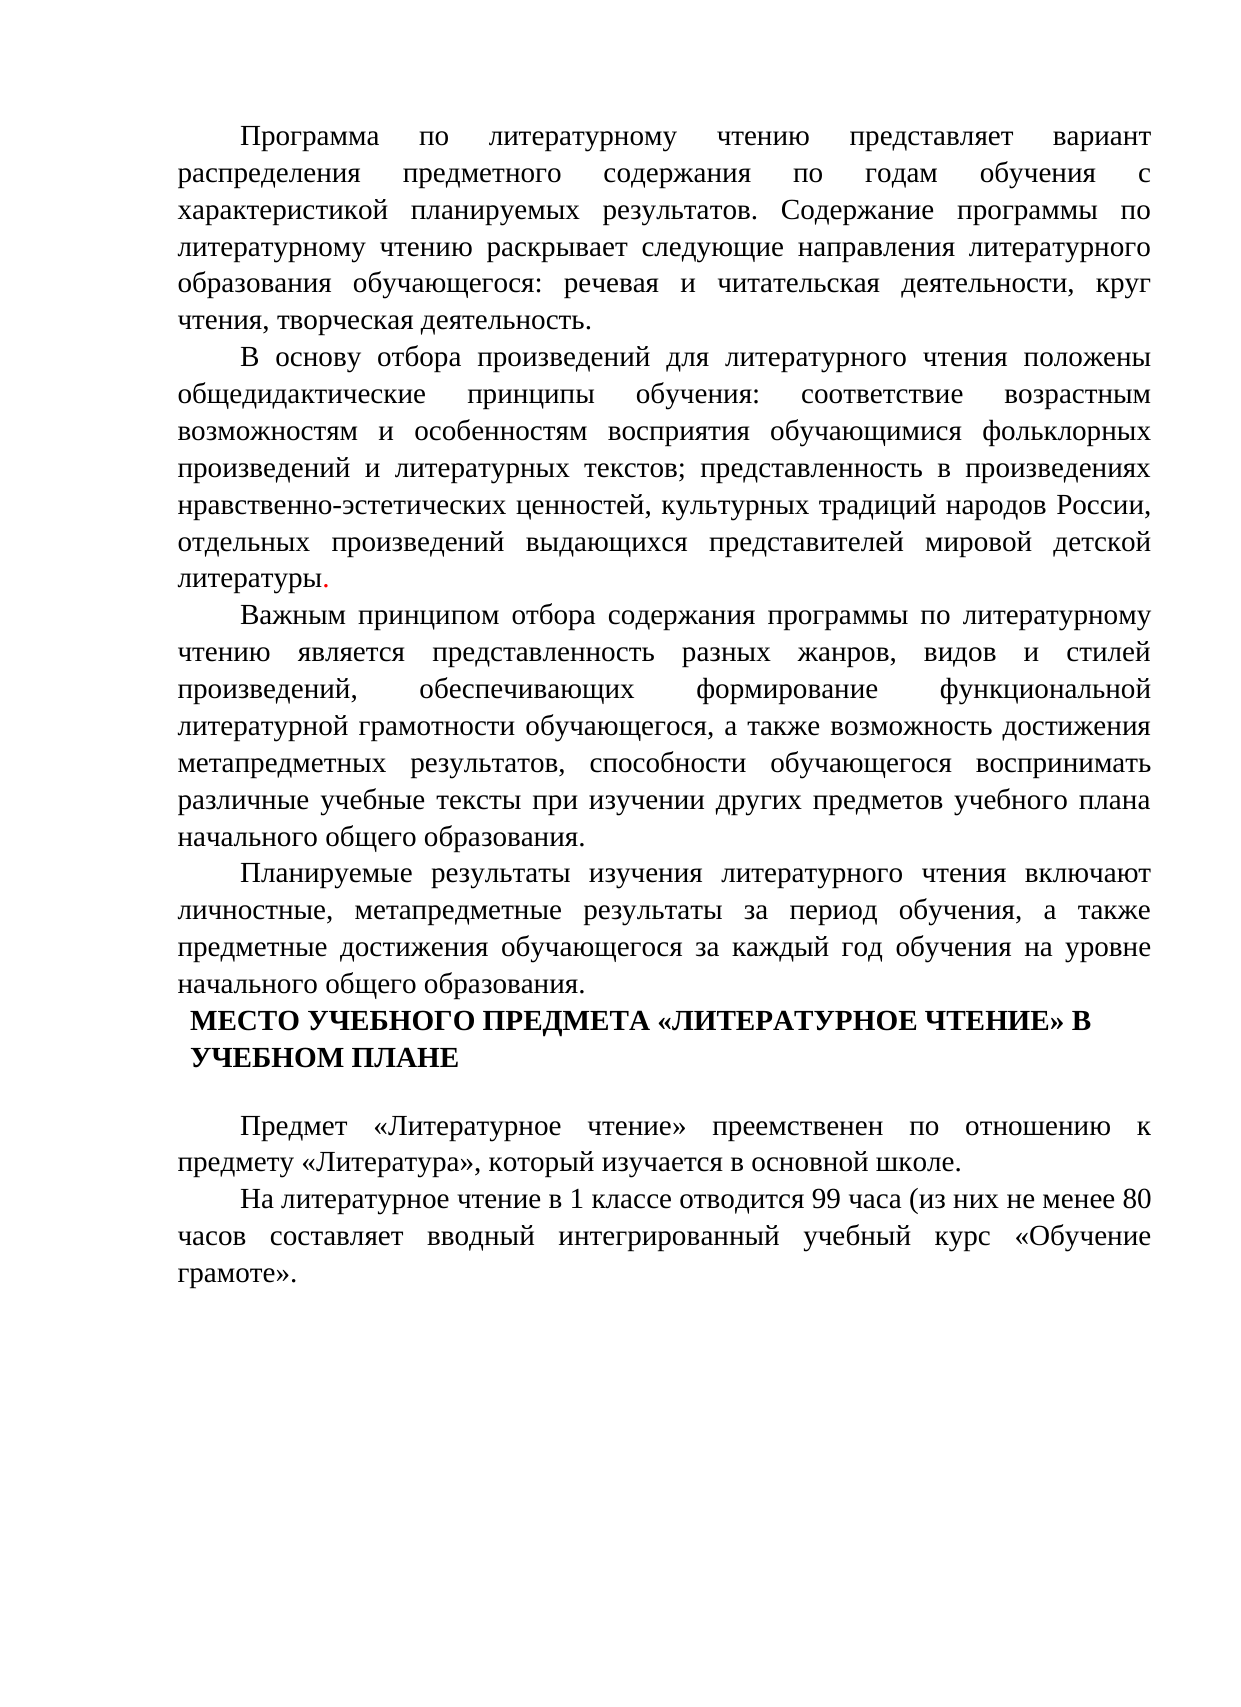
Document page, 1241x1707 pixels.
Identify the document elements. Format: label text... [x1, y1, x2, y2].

text В основу отбора произведений для литературного чтения положены общедидактические принципы обучения: соответствие возрастным возможностям и особенностям восприятия обучающимися фольклорных произведений и литературных текстов; представленность в произведениях нравственно-эстетических ценностей, культурных традиций народов России, отдельных произведений выдающихся представителей мировой детской литературы. [177, 339, 1152, 594]
text Программа по литературному чтению представляет вариант распределения предметного содержания по годам обучения с характеристикой планируемых результатов. Содержание программы по литературному чтению раскрывает следующие направления литературного образования обучающегося: речевая и читательская деятельности, круг чтения, творческая деятельность. [177, 118, 1152, 336]
text Важным принципом отбора содержания программы по литературному чтению является представленность разных жанров, видов и стилей произведений, обеспечивающих формирование функциональной литературной грамотности обучающегося, а также возможность достижения метапредметных результатов, способности обучающегося воспринимать различные учебные тексты при изучении других предметов учебного плана начального общего образования. [177, 597, 1152, 852]
text Планируемые результаты изучения литературного чтения включают личностные, метапредметные результаты за период обучения, а также предметные достижения обучающегося за каждый год обучения на уровне начального общего образования. [177, 856, 1152, 1000]
text МЕСТО УЧЕБНОГО ПРЕДМЕТА «ЛИТЕРАТУРНОЕ ЧТЕНИЕ» В УЧЕБНОМ ПЛАНЕ [190, 1003, 1152, 1073]
text На литературное чтение в 1 классе отводится 99 часа (из них ‌не менее 80 часов‌ составляет вводный интегрированный учебный курс «Обучение грамоте». [177, 1181, 1152, 1289]
text Предмет «Литературное чтение» преемственен по отношению к предмету «Литература», который изучается в основной школе. [177, 1108, 1152, 1178]
